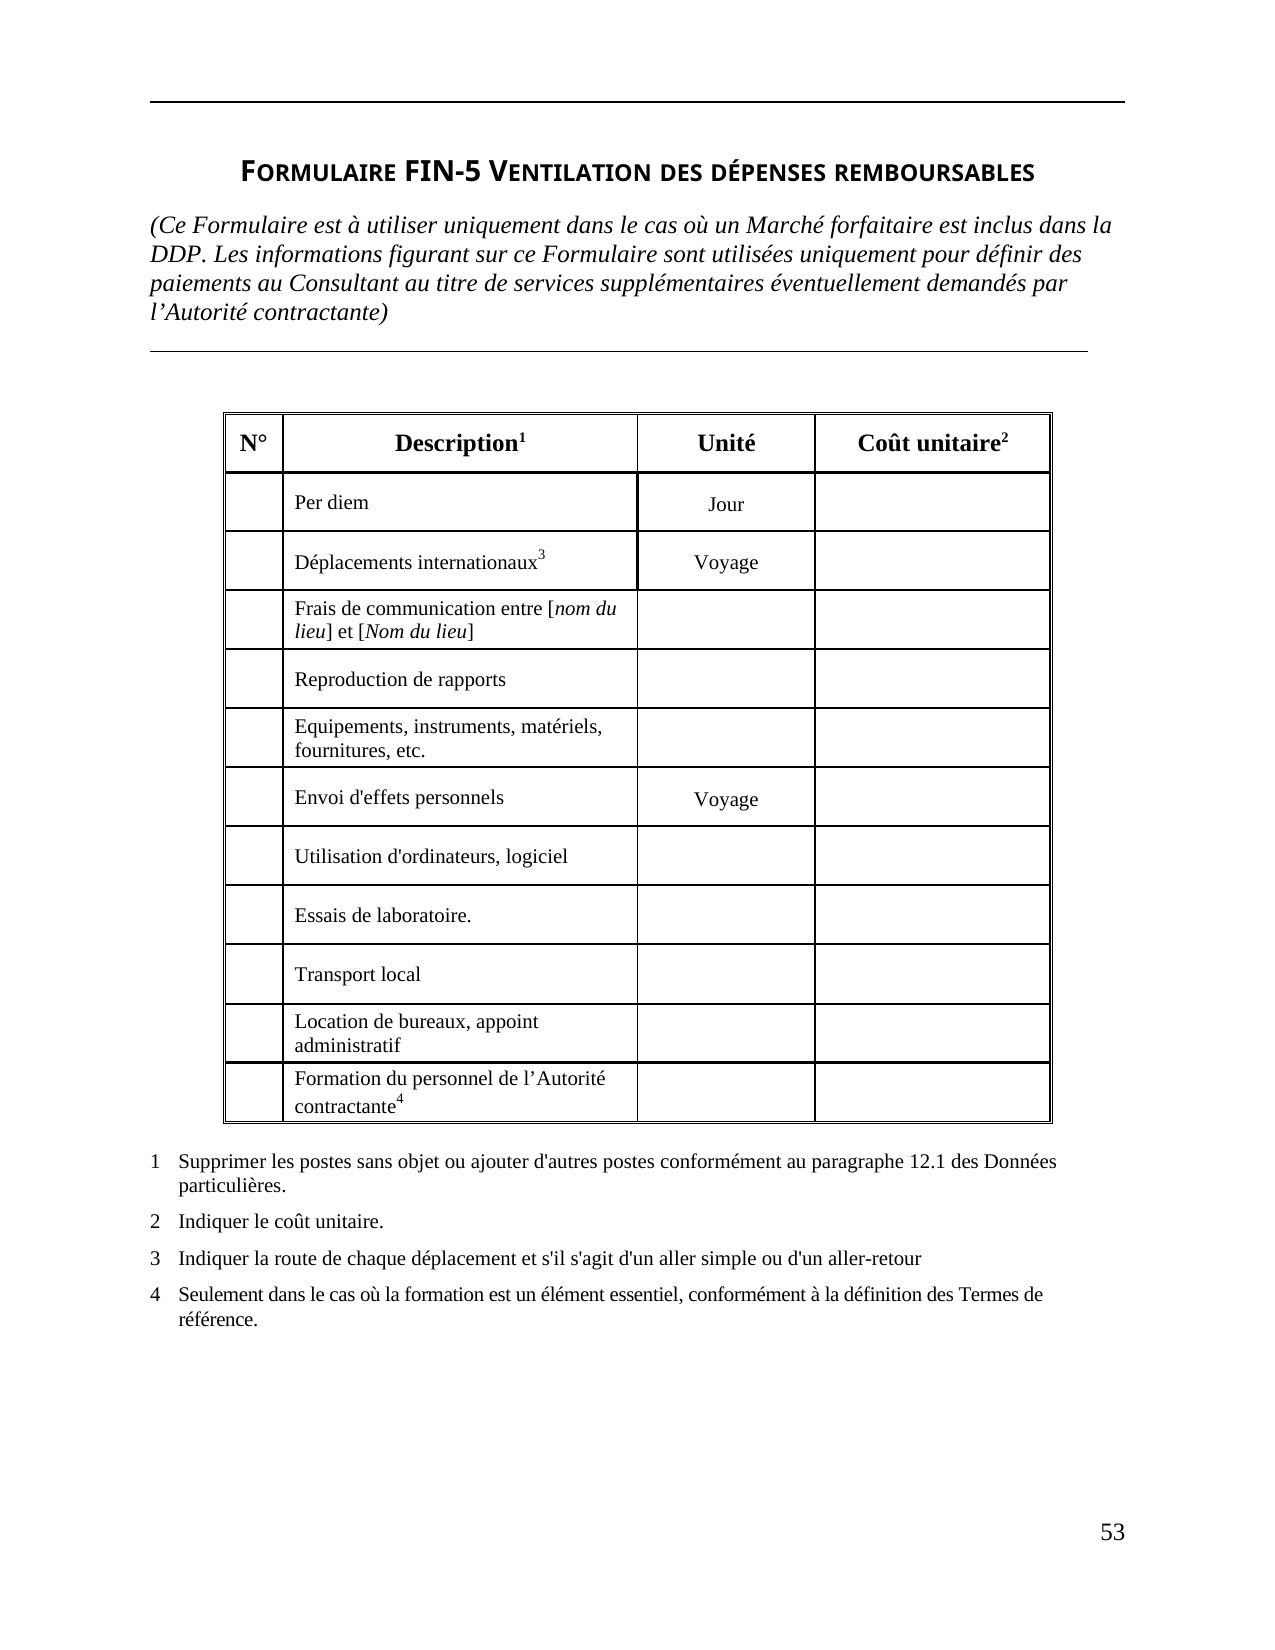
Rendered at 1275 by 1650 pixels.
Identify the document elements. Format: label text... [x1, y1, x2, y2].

table_cell Voyage [638, 768, 814, 825]
table_cell [816, 1005, 1049, 1061]
table_cell [816, 474, 1049, 530]
table_header Description1 [284, 415, 637, 471]
table_cell [226, 474, 282, 530]
table_cell [226, 591, 282, 648]
table_cell [226, 650, 282, 707]
table_cell [638, 886, 814, 943]
table_cell [638, 827, 814, 884]
table_cell Voyage [639, 532, 814, 589]
text Formulaire FIN-5 Ventilation des dépenses remboursables [150, 150, 1125, 190]
table_cell [226, 1064, 282, 1121]
table_cell [226, 945, 282, 1002]
table_cell [226, 886, 282, 943]
table_cell [816, 1064, 1049, 1121]
table_cell [816, 591, 1049, 648]
table_cell [638, 709, 814, 766]
table_cell [816, 532, 1049, 589]
text 4 Seulement dans le cas où la formation est un élément essentiel, conformément à la définition des Termes de référence. [150, 1282, 1125, 1331]
table_header N° [226, 415, 282, 471]
table_cell [816, 945, 1049, 1002]
table_cell [226, 709, 282, 766]
table_cell [816, 650, 1049, 707]
table_cell [816, 827, 1049, 884]
table_cell [226, 768, 282, 825]
table_cell [816, 886, 1049, 943]
table_cell [638, 591, 814, 648]
table_cell [226, 827, 282, 884]
table_cell Location de bureaux, appoint administratif [284, 1005, 637, 1061]
text 3 Indiquer la route de chaque déplacement et s'il s'agit d'un aller simple ou d'un aller-retour [150, 1246, 1125, 1270]
table_cell Per diem [284, 474, 636, 530]
table_cell [226, 1005, 282, 1061]
table_cell Frais de communication entre [nom du lieu] et [Nom du lieu] [284, 591, 637, 648]
text 1 Supprimer les postes sans objet ou ajouter d'autres postes conformément au paragraphe 12.1 des Données particulières. [150, 1149, 1125, 1197]
text 2 Indiquer le coût unitaire. [150, 1209, 1125, 1233]
table_cell Essais de laboratoire. [284, 886, 637, 943]
table_cell [816, 709, 1049, 766]
table_cell [638, 1005, 814, 1061]
text (Ce Formulaire est à utiliser uniquement dans le cas où un Marché forfaitaire est inclus dans la DDP. Les informations figurant sur ce Formulaire sont utilisées uniquement pour définir des paiements au Consultant au titre de services supplémentaires éventuellement demandés par l’Autorité contractante) [150, 211, 1125, 326]
table_cell [226, 532, 282, 589]
table_cell Equipements, instruments, matériels, fournitures, etc. [284, 709, 637, 766]
table_cell Formation du personnel de l’Autorité contractante4 [284, 1064, 637, 1121]
table_header Coût unitaire2 [816, 415, 1049, 471]
table_cell Reproduction de rapports [284, 650, 637, 707]
table_header Unité [638, 415, 814, 471]
table_cell Déplacements internationaux3 [284, 532, 636, 589]
table_cell [638, 945, 814, 1002]
table_cell Envoi d'effets personnels [284, 768, 637, 825]
table_cell Jour [639, 474, 814, 530]
table_cell Utilisation d'ordinateurs, logiciel [284, 827, 637, 884]
table_cell [638, 1064, 814, 1121]
table_cell Transport local [284, 945, 637, 1002]
table_cell [816, 768, 1049, 825]
table_cell [638, 650, 814, 707]
